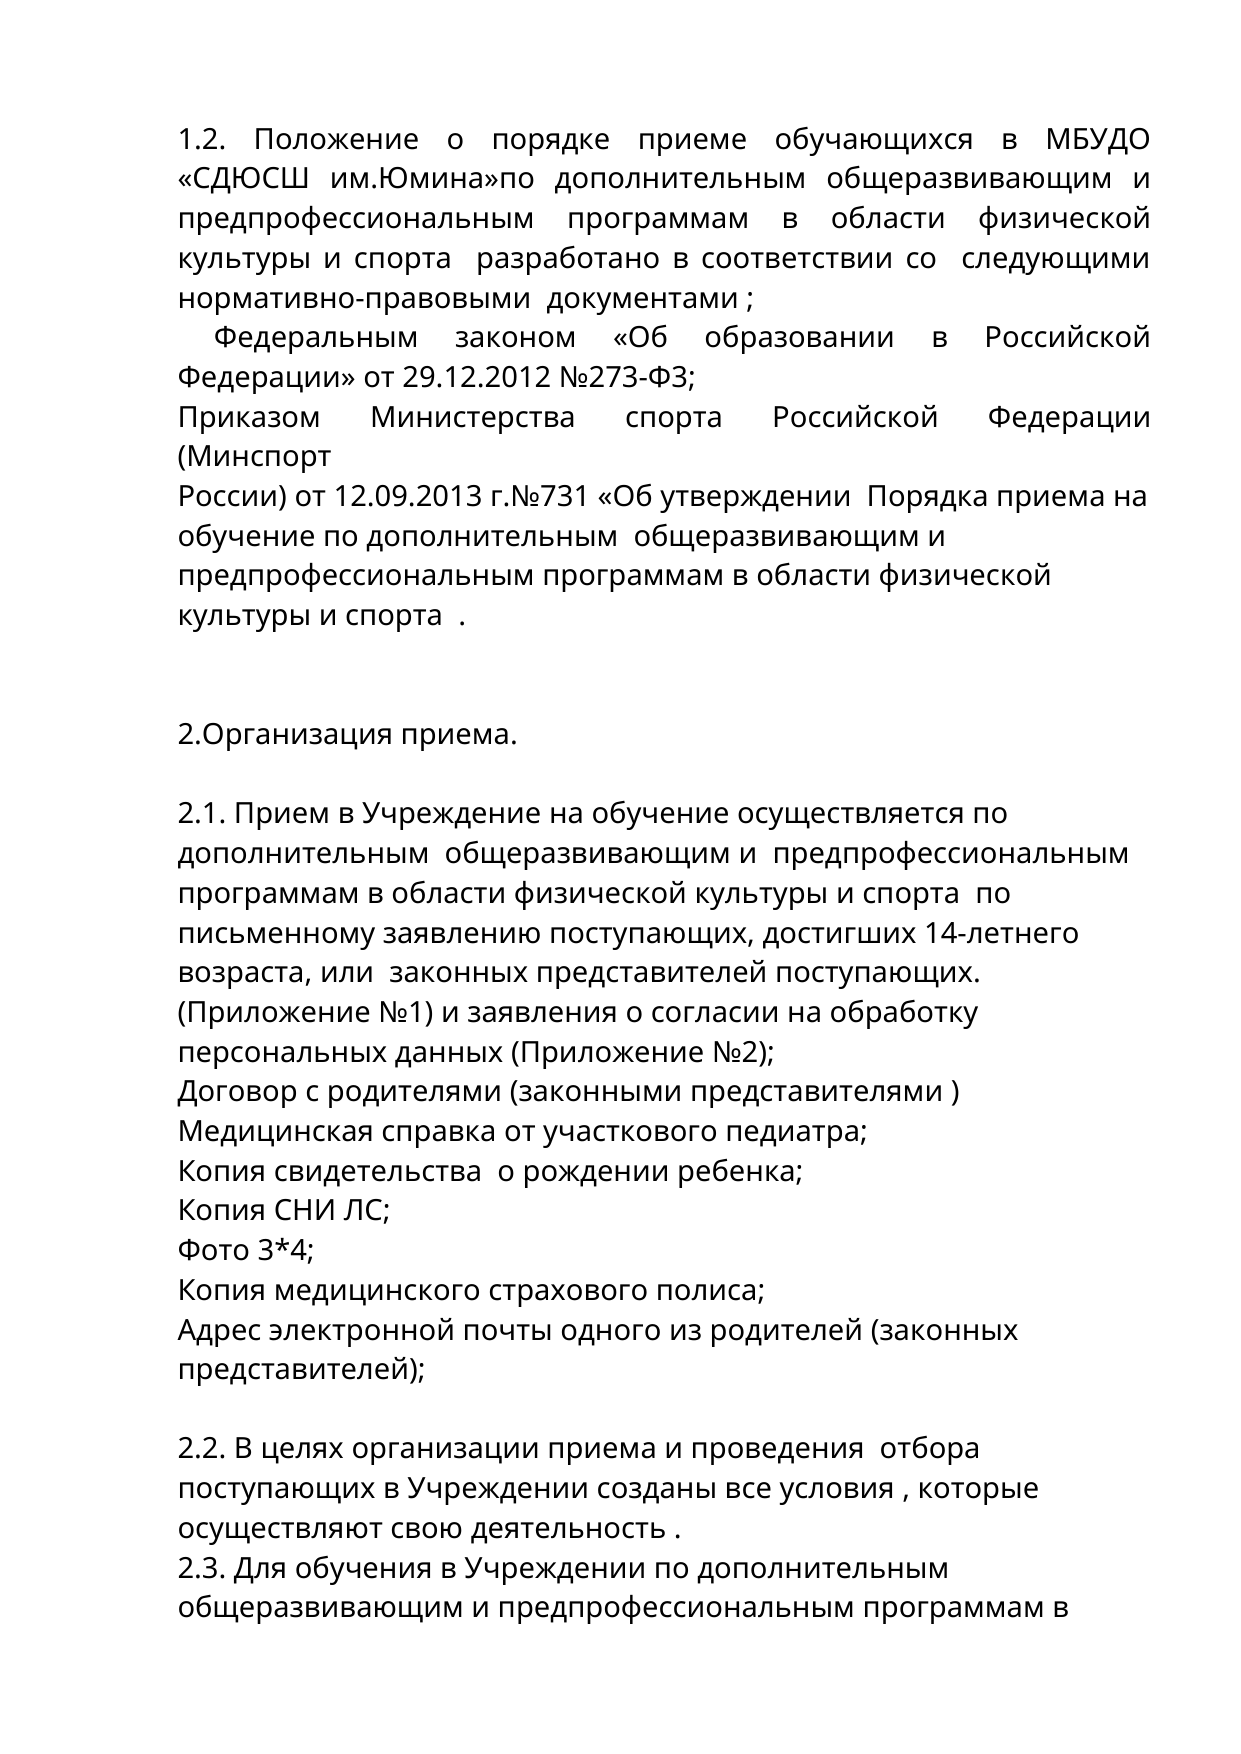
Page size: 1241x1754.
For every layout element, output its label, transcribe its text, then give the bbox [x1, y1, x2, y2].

text 2.1. Прием в Учреждение на обучение осуществляется по дополнительным общеразвивающим и предпрофессиональным программам в области физической культуры и спорта по письменному заявлению поступающих, достигших 14-летнего возраста, или законных представителей поступающих. (Приложение №1) и заявления о согласии на обработку персональных данных (Приложение №2); [177, 793, 1152, 1071]
text Копия свидетельства о рождении ребенка; [177, 1150, 1152, 1190]
text Федеральным законом «Об образовании в Российской Федерации» от 29.12.2012 №273-Ф3; [177, 317, 1152, 396]
text Фото 3*4; [177, 1229, 1152, 1269]
text 1.2. Положение о порядке приеме обучающихся в МБУДО «СДЮСШ им.Юмина»по дополнительным общеразвивающим и предпрофессиональным программам в области физической культуры и спорта разработано в соответствии со следующими нормативно-правовыми документами ; [177, 118, 1152, 317]
text России) от 12.09.2013 г.№731 «Об утверждении Порядка приема на обучение по дополнительным общеразвивающим и предпрофессиональным программам в области физической культуры и спорта . [177, 475, 1152, 634]
text Приказом Министерства спорта Российской Федерации (Минспорт [177, 396, 1152, 475]
text Копия СНИ ЛС; [177, 1190, 1152, 1229]
text 2.2. В целях организации приема и проведения отбора [177, 1428, 1152, 1467]
text 2.Организация приема. [177, 713, 1152, 753]
text Копия медицинского страхового полиса; [177, 1269, 1152, 1309]
text Медицинская справка от участкового педиатра; [177, 1110, 1152, 1150]
text Договор с родителями (законными представителями ) [177, 1071, 1152, 1110]
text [177, 1547, 1152, 1626]
text Адрес электронной почты одного из родителей (законных представителей); [177, 1309, 1152, 1388]
text поступающих в Учреждении созданы все условия , которые осуществляют свою деятельность . [177, 1467, 1152, 1547]
